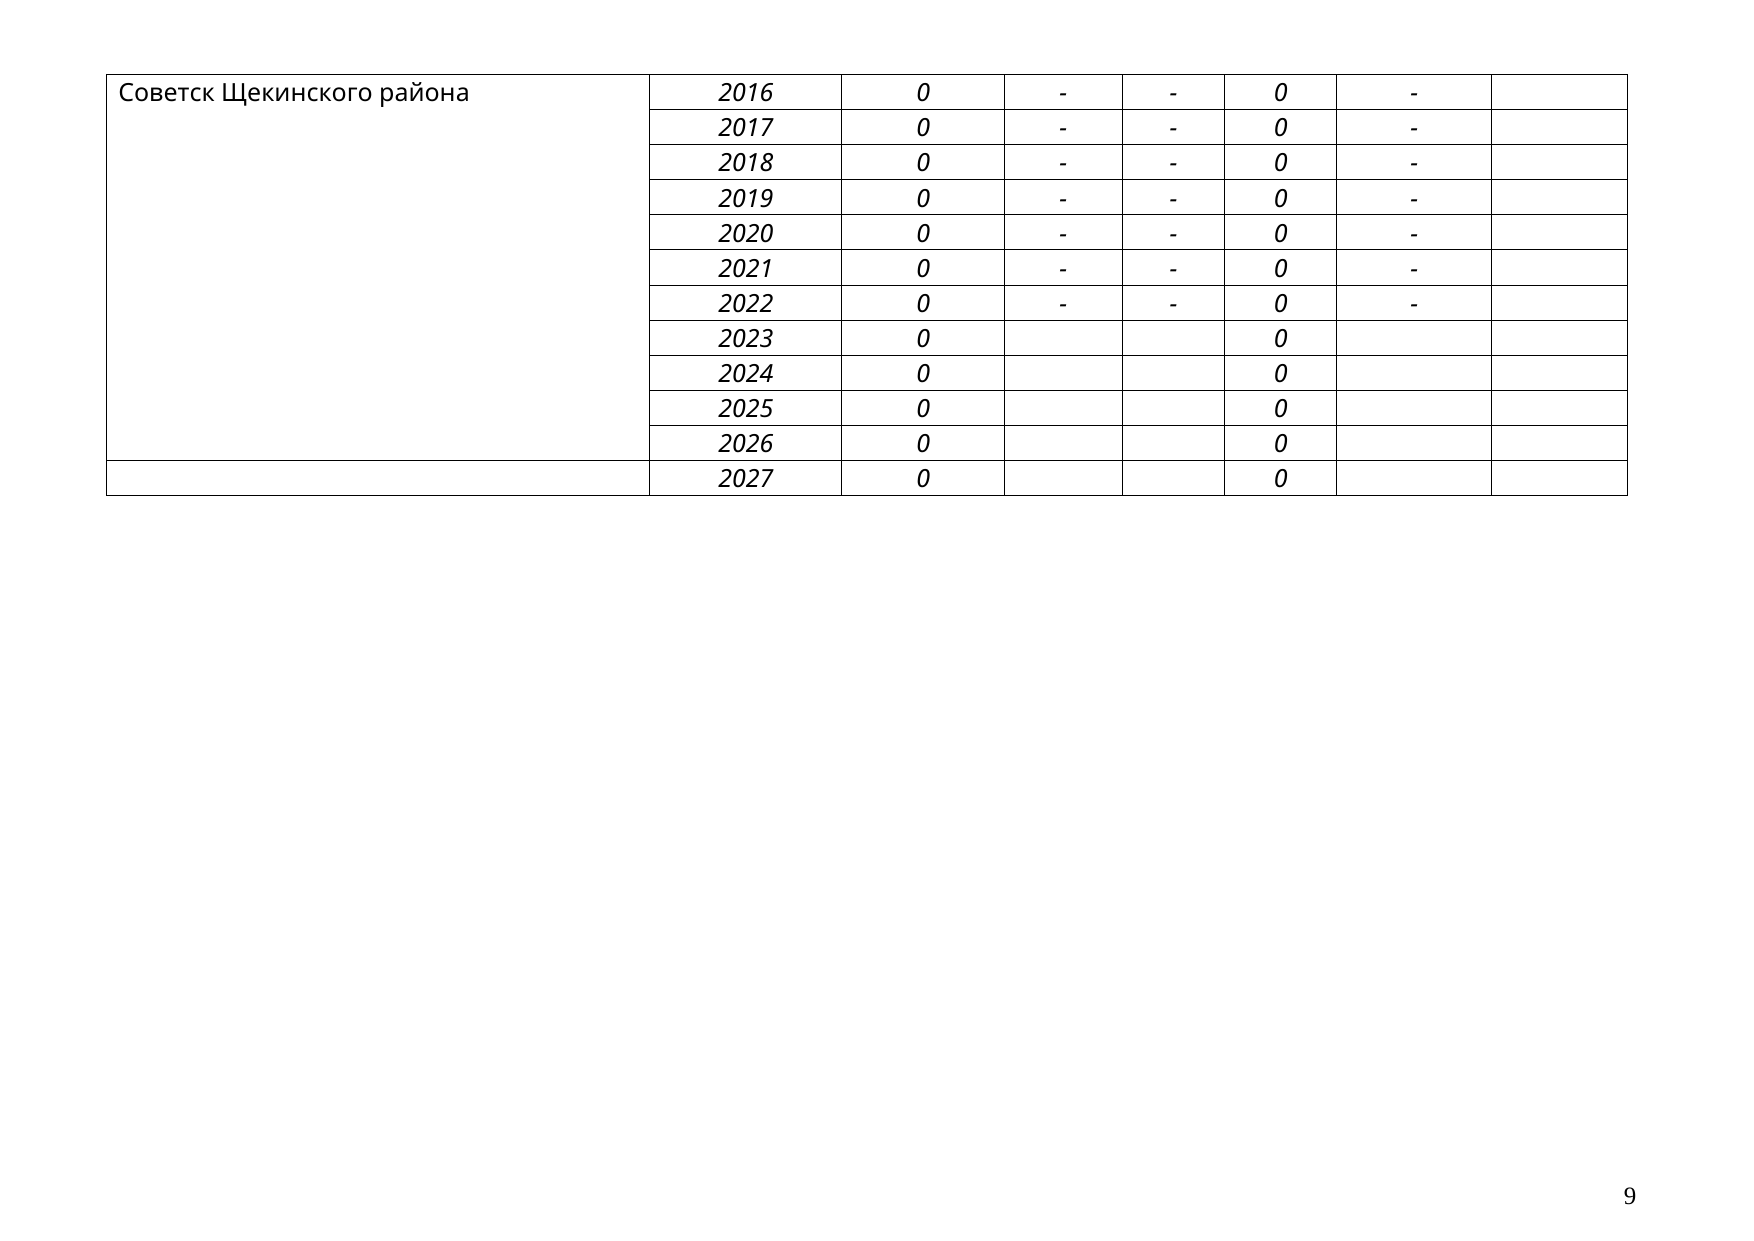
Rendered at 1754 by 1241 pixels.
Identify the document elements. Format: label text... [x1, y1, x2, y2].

table_cell 0 [842, 321, 1004, 355]
table_cell 2025 [650, 391, 841, 425]
table_cell 2017 [650, 110, 841, 144]
table_cell [1492, 321, 1627, 355]
table_cell - [1337, 180, 1491, 214]
table_cell 0 [842, 391, 1004, 425]
table_cell [1005, 426, 1122, 460]
table_cell 2016 [650, 75, 841, 109]
table_cell [1123, 461, 1224, 495]
table_cell - [1005, 75, 1122, 109]
table_cell [107, 461, 649, 495]
table_cell 0 [1225, 145, 1336, 179]
table_cell [1492, 215, 1627, 249]
table_cell - [1123, 250, 1224, 284]
table_cell [1005, 356, 1122, 390]
table_cell - [1337, 286, 1491, 319]
table_cell 2026 [650, 426, 841, 460]
table_cell 0 [842, 286, 1004, 319]
table_cell 0 [1225, 110, 1336, 144]
table_cell - [1005, 286, 1122, 319]
table_cell [1492, 75, 1627, 109]
table_cell - [1123, 286, 1224, 319]
table_cell 2019 [650, 180, 841, 214]
table_cell - [1005, 215, 1122, 249]
table_cell - [1005, 145, 1122, 179]
table_cell 0 [1225, 461, 1336, 495]
table_cell [1492, 391, 1627, 425]
table_cell [1337, 426, 1491, 460]
table_cell 0 [1225, 75, 1336, 109]
table_cell [1123, 321, 1224, 355]
table_cell [1492, 110, 1627, 144]
table_cell 2027 [650, 461, 841, 495]
table_cell [1492, 426, 1627, 460]
table_cell 0 [1225, 286, 1336, 319]
table_cell 0 [1225, 180, 1336, 214]
table_cell 0 [1225, 250, 1336, 284]
table_cell 0 [1225, 215, 1336, 249]
table_cell 0 [842, 110, 1004, 144]
table_cell - [1123, 75, 1224, 109]
table_cell [1492, 461, 1627, 495]
table_cell - [1005, 250, 1122, 284]
table_cell 0 [842, 426, 1004, 460]
table_cell 2024 [650, 356, 841, 390]
table_cell - [1337, 145, 1491, 179]
table_cell 0 [842, 180, 1004, 214]
table_cell [1123, 391, 1224, 425]
table_cell [1337, 321, 1491, 355]
table_cell - [1123, 180, 1224, 214]
table_cell [1123, 426, 1224, 460]
table_cell [1492, 180, 1627, 214]
table_cell - [1005, 110, 1122, 144]
table_cell 0 [1225, 426, 1336, 460]
table_cell 2018 [650, 145, 841, 179]
table_cell - [1337, 215, 1491, 249]
table_cell [1492, 145, 1627, 179]
table_cell [1005, 391, 1122, 425]
table_cell [1492, 356, 1627, 390]
table_cell [1005, 321, 1122, 355]
table_cell 2021 [650, 250, 841, 284]
table_cell - [1123, 215, 1224, 249]
table_cell 0 [842, 250, 1004, 284]
table_cell - [1337, 250, 1491, 284]
table_cell 2022 [650, 286, 841, 319]
table_cell 0 [1225, 321, 1336, 355]
table_cell 0 [1225, 391, 1336, 425]
table_cell - [1123, 110, 1224, 144]
table_cell [1337, 461, 1491, 495]
table_cell - [1337, 110, 1491, 144]
table_cell [1492, 286, 1627, 319]
table_cell [1337, 356, 1491, 390]
table_cell [1337, 391, 1491, 425]
table_cell 0 [842, 461, 1004, 495]
table_cell - [1123, 145, 1224, 179]
table_cell 0 [842, 356, 1004, 390]
table_cell - [1337, 75, 1491, 109]
table_cell [1123, 356, 1224, 390]
table_cell [1005, 461, 1122, 495]
table_cell 0 [842, 75, 1004, 109]
table_cell 0 [1225, 356, 1336, 390]
table_cell 0 [842, 215, 1004, 249]
table_cell [1492, 250, 1627, 284]
table_cell - [1005, 180, 1122, 214]
table_cell 2023 [650, 321, 841, 355]
table_cell 0 [842, 145, 1004, 179]
table_cell 2020 [650, 215, 841, 249]
